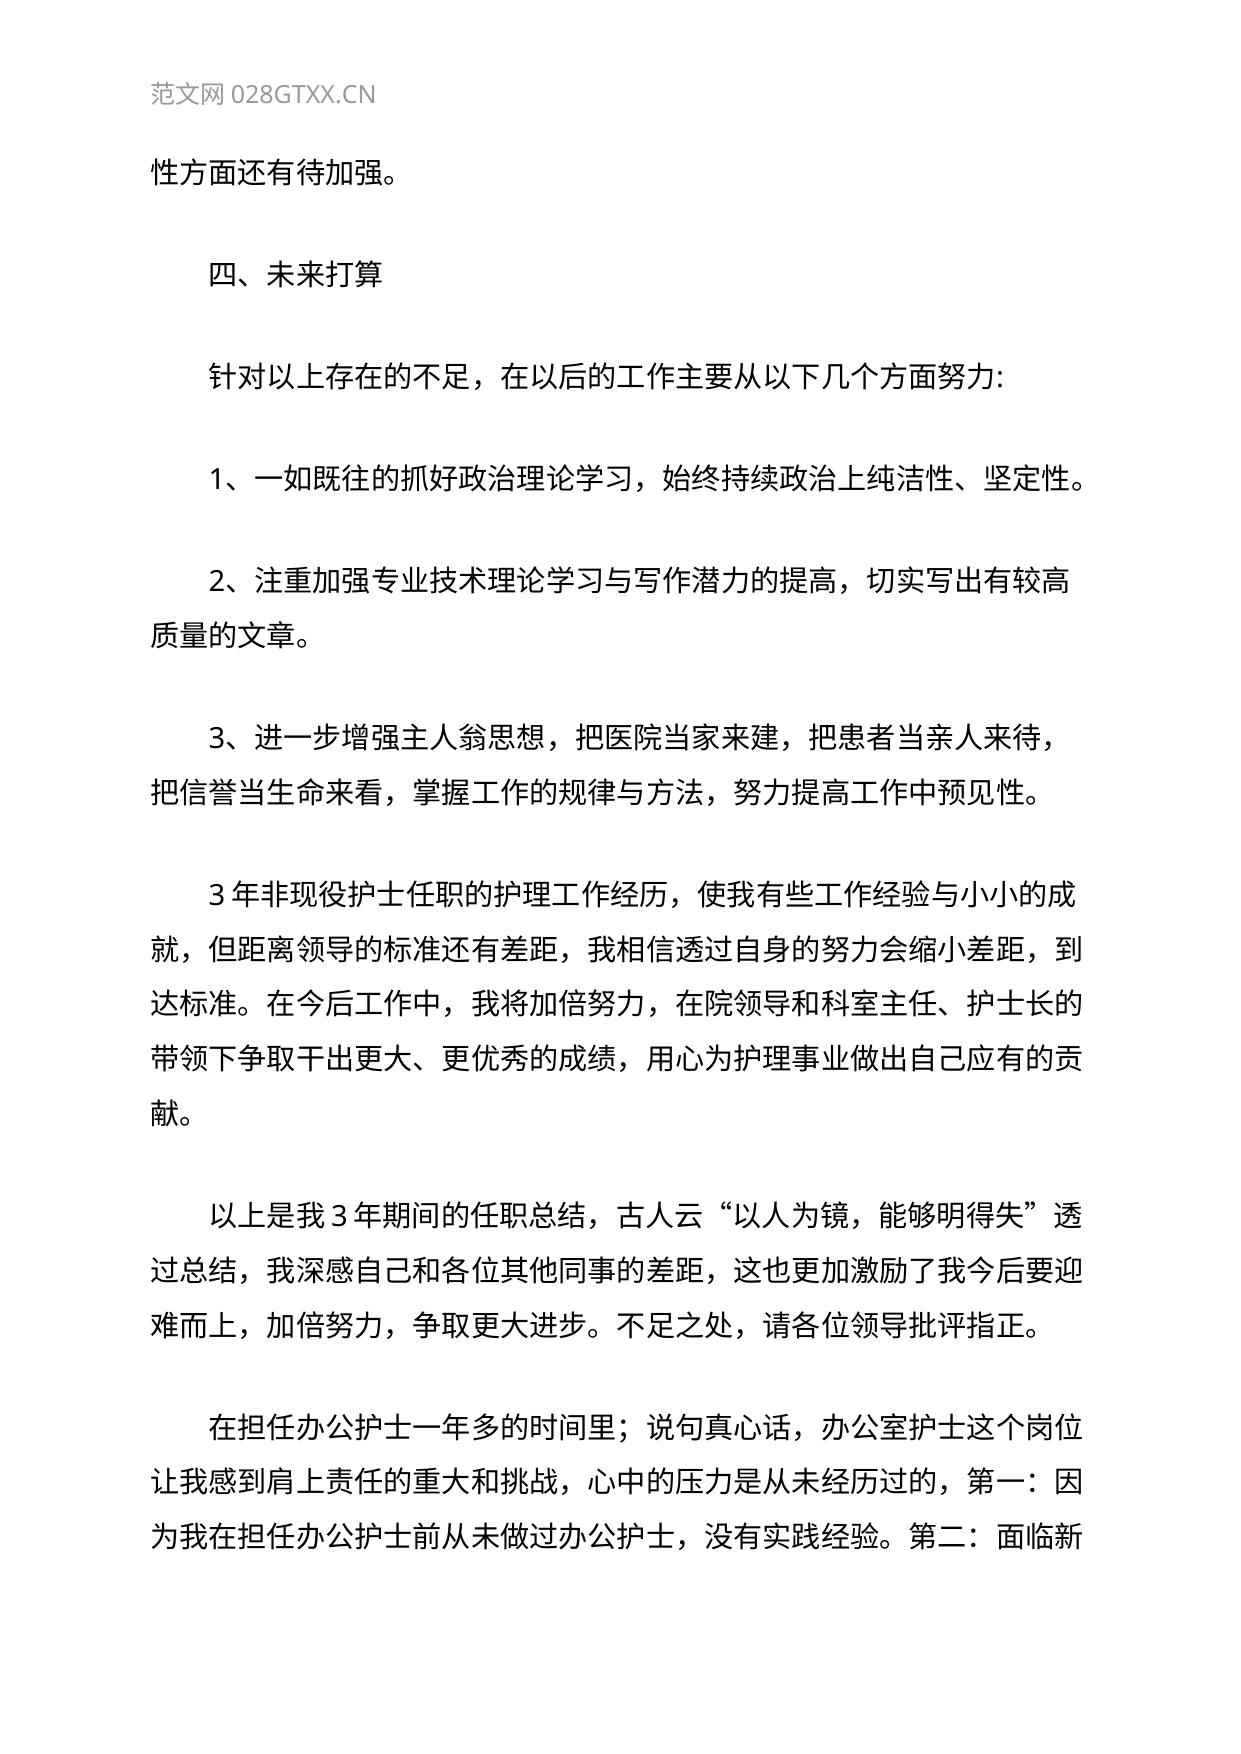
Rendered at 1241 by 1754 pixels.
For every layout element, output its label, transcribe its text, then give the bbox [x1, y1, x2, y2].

text 四、未来打算 [150, 252, 1090, 294]
text 2、注重加强专业技术理论学习与写作潜力的提高，切实写出有较高质量的文章。 [150, 557, 1090, 655]
text 3年非现役护士任职的护理工作经历，使我有些工作经验与小小的成就，但距离领导的标准还有差距，我相信透过自身的努力会缩小差距，到达标准。在今后工作中，我将加倍努力，在院领导和科室主任、护士长的带领下争取干出更大、更优秀的成绩，用心为护理事业做出自己应有的贡献。 [150, 871, 1090, 1133]
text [150, 150, 1090, 192]
text 针对以上存在的不足，在以后的工作主要从以下几个方面努力: [150, 353, 1090, 396]
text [150, 1404, 1090, 1556]
text 3、进一步增强主人翁思想，把医院当家来建，把患者当亲人来待，把信誉当生命来看，掌握工作的规律与方法，努力提高工作中预见性。 [150, 714, 1090, 812]
text 1、一如既往的抓好政治理论学习，始终持续政治上纯洁性、坚定性。 [150, 456, 1090, 498]
text 以上是我3年期间的任职总结，古人云“以人为镜，能够明得失”透过总结，我深感自己和各位其他同事的差距，这也更加激励了我今后要迎难而上，加倍努力，争取更大进步。不足之处，请各位领导批评指正。 [150, 1192, 1090, 1345]
